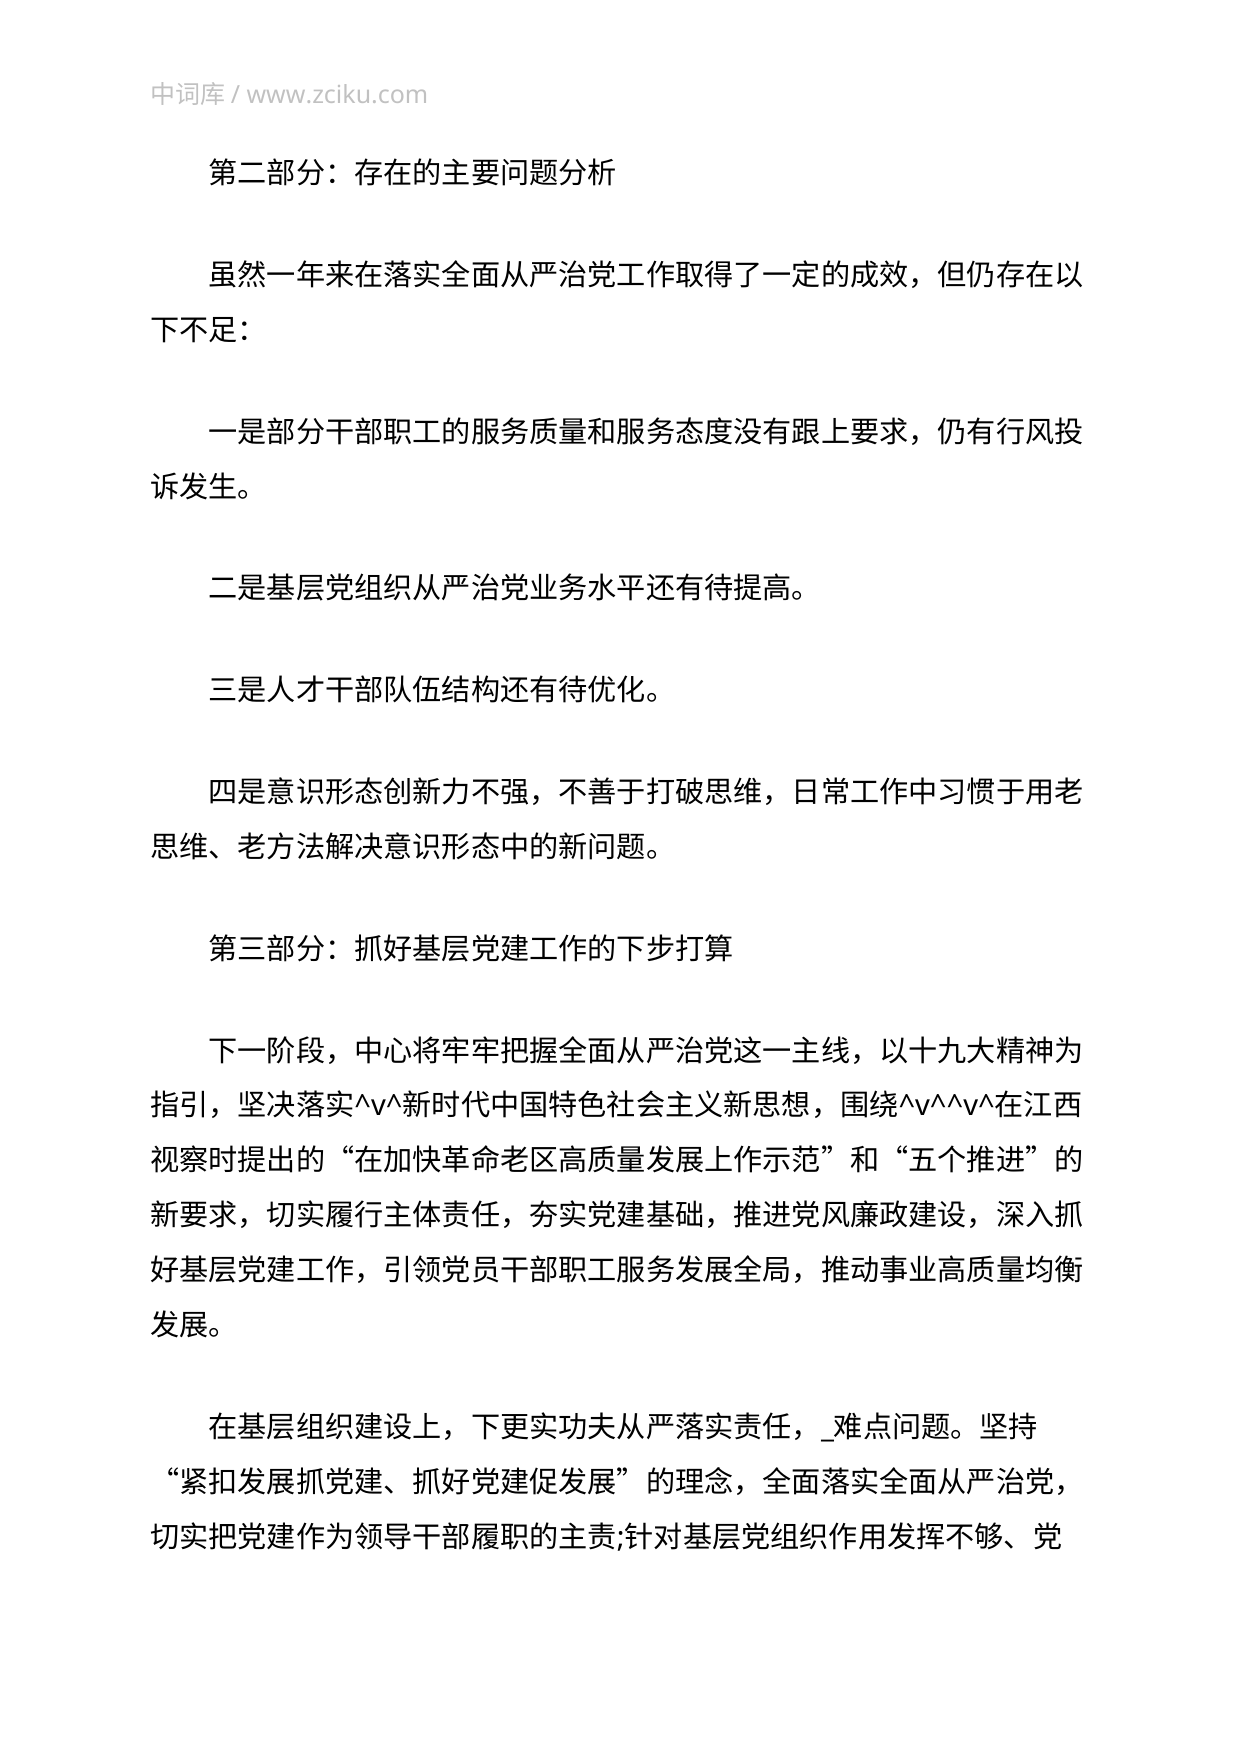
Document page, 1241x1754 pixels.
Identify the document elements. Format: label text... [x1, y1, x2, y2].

text 虽然一年来在落实全面从严治党工作取得了一定的成效，但仍存在以下不足： [150, 252, 1090, 349]
text 一是部分干部职工的服务质量和服务态度没有跟上要求，仍有行风投诉发生。 [150, 408, 1090, 506]
text 四是意识形态创新力不强，不善于打破思维，日常工作中习惯于用老思维、老方法解决意识形态中的新问题。 [150, 769, 1090, 866]
text 下一阶段，中心将牢牢把握全面从严治党这一主线，以十九大精神为指引，坚决落实^v^新时代中国特色社会主义新思想，围绕^v^^v^在江西视察时提出的“在加快革命老区高质量发展上作示范”和“五个推进”的新要求，切实履行主体责任，夯实党建基础，推进党风廉政建设，深入抓好基层党建工作，引领党员干部职工服务发展全局，推动事业高质量均衡发展。 [150, 1027, 1090, 1344]
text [150, 1403, 1090, 1556]
text 二是基层党组织从严治党业务水平还有待提高。 [150, 565, 1090, 607]
text 第三部分：抓好基层党建工作的下步打算 [150, 925, 1090, 968]
text 第二部分：存在的主要问题分析 [150, 150, 1090, 192]
text 三是人才干部队伍结构还有待优化。 [150, 667, 1090, 709]
